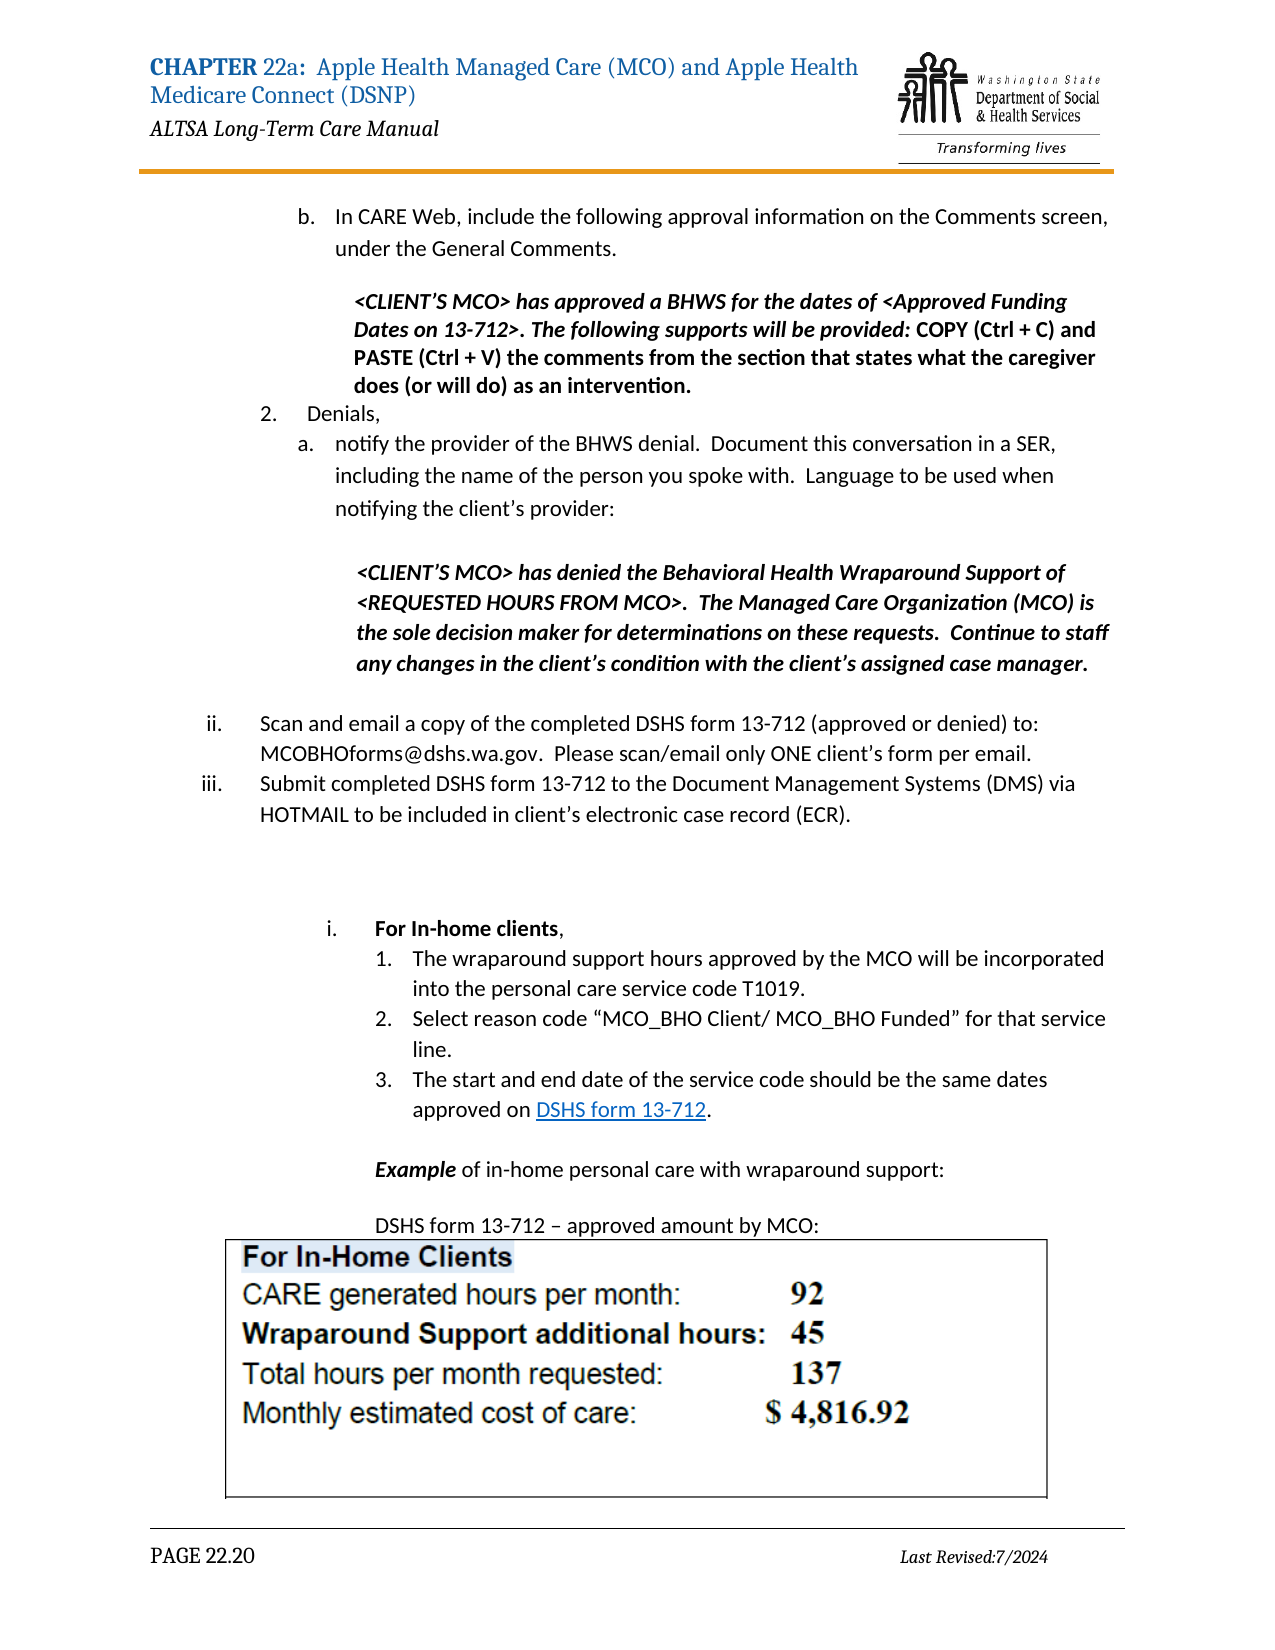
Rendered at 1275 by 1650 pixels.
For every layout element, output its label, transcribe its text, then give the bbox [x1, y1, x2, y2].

list The wraparound support hours approved by the MCO will be incorporated into the personal care service code T1019. [375, 944, 1125, 1002]
picture [225, 1239, 1049, 1499]
list Example of in-home personal care with wraparound support: [375, 1156, 1125, 1184]
list Denials, [260, 399, 1125, 427]
list Scan and email a copy of the completed DSHS form 13-712 (approved or denied) to: MCOBHOforms@dshs.wa.gov. Please scan/email only ONE client’s form per email. [222, 709, 1125, 767]
picture [896, 52, 1102, 165]
text <CLIENT’S MCO> has approved a BHWS for the dates of <Approved Funding Dates on 13-712>. The following supports will be provided: COPY (Ctrl + C) and PASTE (Ctrl + V) the comments from the section that states what the caregiver does (or will do) as an intervention. [354, 287, 1125, 399]
list <CLIENT’S MCO> has denied the Behavioral Health Wraparound Support of <REQUESTED HOURS FROM MCO>. The Managed Care Organization (MCO) is the sole decision maker for determinations on these requests. Continue to staff any changes in the client’s condition with the client’s assigned case manager. [356, 558, 1125, 677]
list notify the provider of the BHWS denial. Document this conversation in a SER, including the name of the person you spoke with. Language to be used when notifying the client’s provider: [297, 429, 1125, 522]
list DSHS form 13-712 – approved amount by MCO: [375, 1212, 1125, 1240]
list The start and end date of the service code should be the same dates approved on DSHS form 13-712. [375, 1065, 1125, 1123]
list For In-home clients, [337, 914, 1125, 942]
list Select reason code “MCO_BHO Client/ MCO_BHO Funded” for that service line. [375, 1004, 1125, 1063]
list In CARE Web, include the following approval information on the Comments screen, under the General Comments. [297, 202, 1125, 262]
list Submit completed DSHS form 13-712 to the Document Management Systems (DMS) via HOTMAIL to be included in client’s electronic case record (ECR). [222, 769, 1125, 828]
